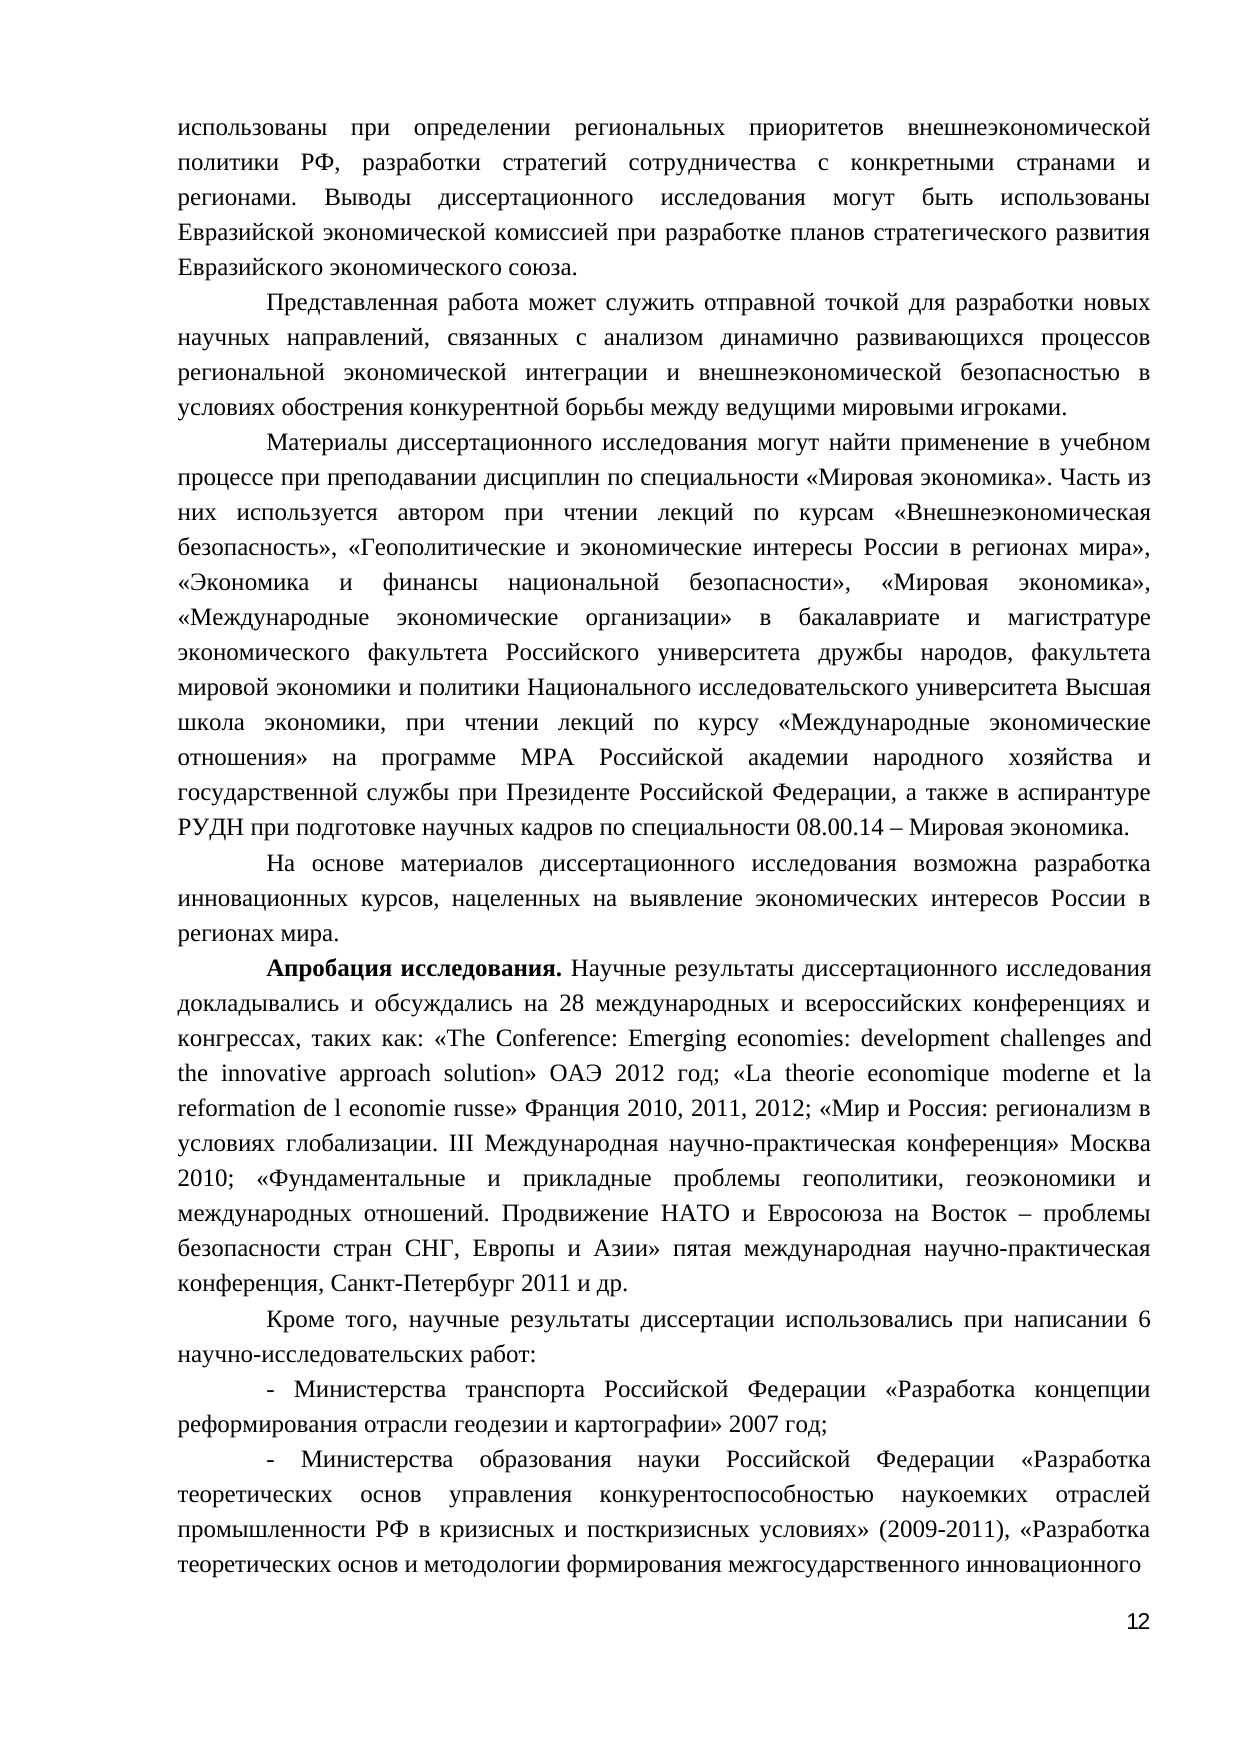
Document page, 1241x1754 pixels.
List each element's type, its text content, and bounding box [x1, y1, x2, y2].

text Материалы диссертационного исследования могут найти применение в учебном процессе при преподавании дисциплин по специальности «Мировая экономика». Часть из них используется автором при чтении лекций по курсам «Внешнеэкономическая безопасность», «Геополитические и экономические интересы России в регионах мира», «Экономика и финансы национальной безопасности», «Мировая экономика», «Международные экономические организации» в бакалавриате и магистратуре экономического факультета Российского университета дружбы народов, факультета мировой экономики и политики Национального исследовательского университета Высшая школа экономики, при чтении лекций по курсу «Международные экономические отношения» на программе МРА Российской академии народного хозяйства и государственной службы при Президенте Российской Федерации, а также в аспирантуре РУДН при подготовке научных кадров по специальности 08.00.14 – Мировая экономика. [177, 423, 1152, 843]
text Представленная работа может служить отправной точкой для разработки новых научных направлений, связанных с анализом динамично развивающихся процессов региональной экономической интеграции и внешнеэкономической безопасностью в условиях обострения конкурентной борьбы между ведущими мировыми игроками. [177, 282, 1151, 422]
text - Министерства образования науки Российской Федерации «Разработка теоретических основ управления конкурентоспособностью наукоемких отраслей промышленности РФ в кризисных и посткризисных условиях» (2009-2011), «Разработка теоретических основ и методологии формирования межгосударственного инновационного [177, 1440, 1151, 1580]
text Апробация исследования. Научные результаты диссертационного исследования докладывались и обсуждались на 28 международных и всероссийских конференциях и конгрессах, таких как: «The Conference: Emerging economies: development challenges and the innovative approach solution» ОАЭ 2012 год; «La theorie economique moderne et la reformation de l economie russe» Франция 2010, 2011, 2012; «Мир и Россия: регионализм в условиях глобализации. III Международная научно-практическая конференция» Москва 2010; «Фундаментальные и прикладные проблемы геополитики, геоэкономики и международных отношений. Продвижение НАТО и Евросоюза на Восток – проблемы безопасности стран СНГ, Европы и Азии» пятая международная научно-практическая конференция, Санкт-Петербург 2011 и др. [177, 949, 1152, 1299]
text На основе материалов диссертационного исследования возможна разработка инновационных курсов, нацеленных на выявление экономических интересов России в регионах мира. [177, 843, 1151, 948]
text - Министерства транспорта Российской Федерации «Разработка концепции реформирования отрасли геодезии и картографии» 2007 год; [177, 1369, 1151, 1439]
text использованы при определении региональных приоритетов внешнеэкономической политики РФ, разработки стратегий сотрудничества с конкретными странами и регионами. Выводы диссертационного исследования могут быть использованы Евразийской экономической комиссией при разработке планов стратегического развития Евразийского экономического союза. [177, 107, 1151, 282]
text 12 [177, 1608, 1152, 1634]
text Кроме того, научные результаты диссертации использовались при написании 6 научно-исследовательских работ: [177, 1299, 1152, 1369]
